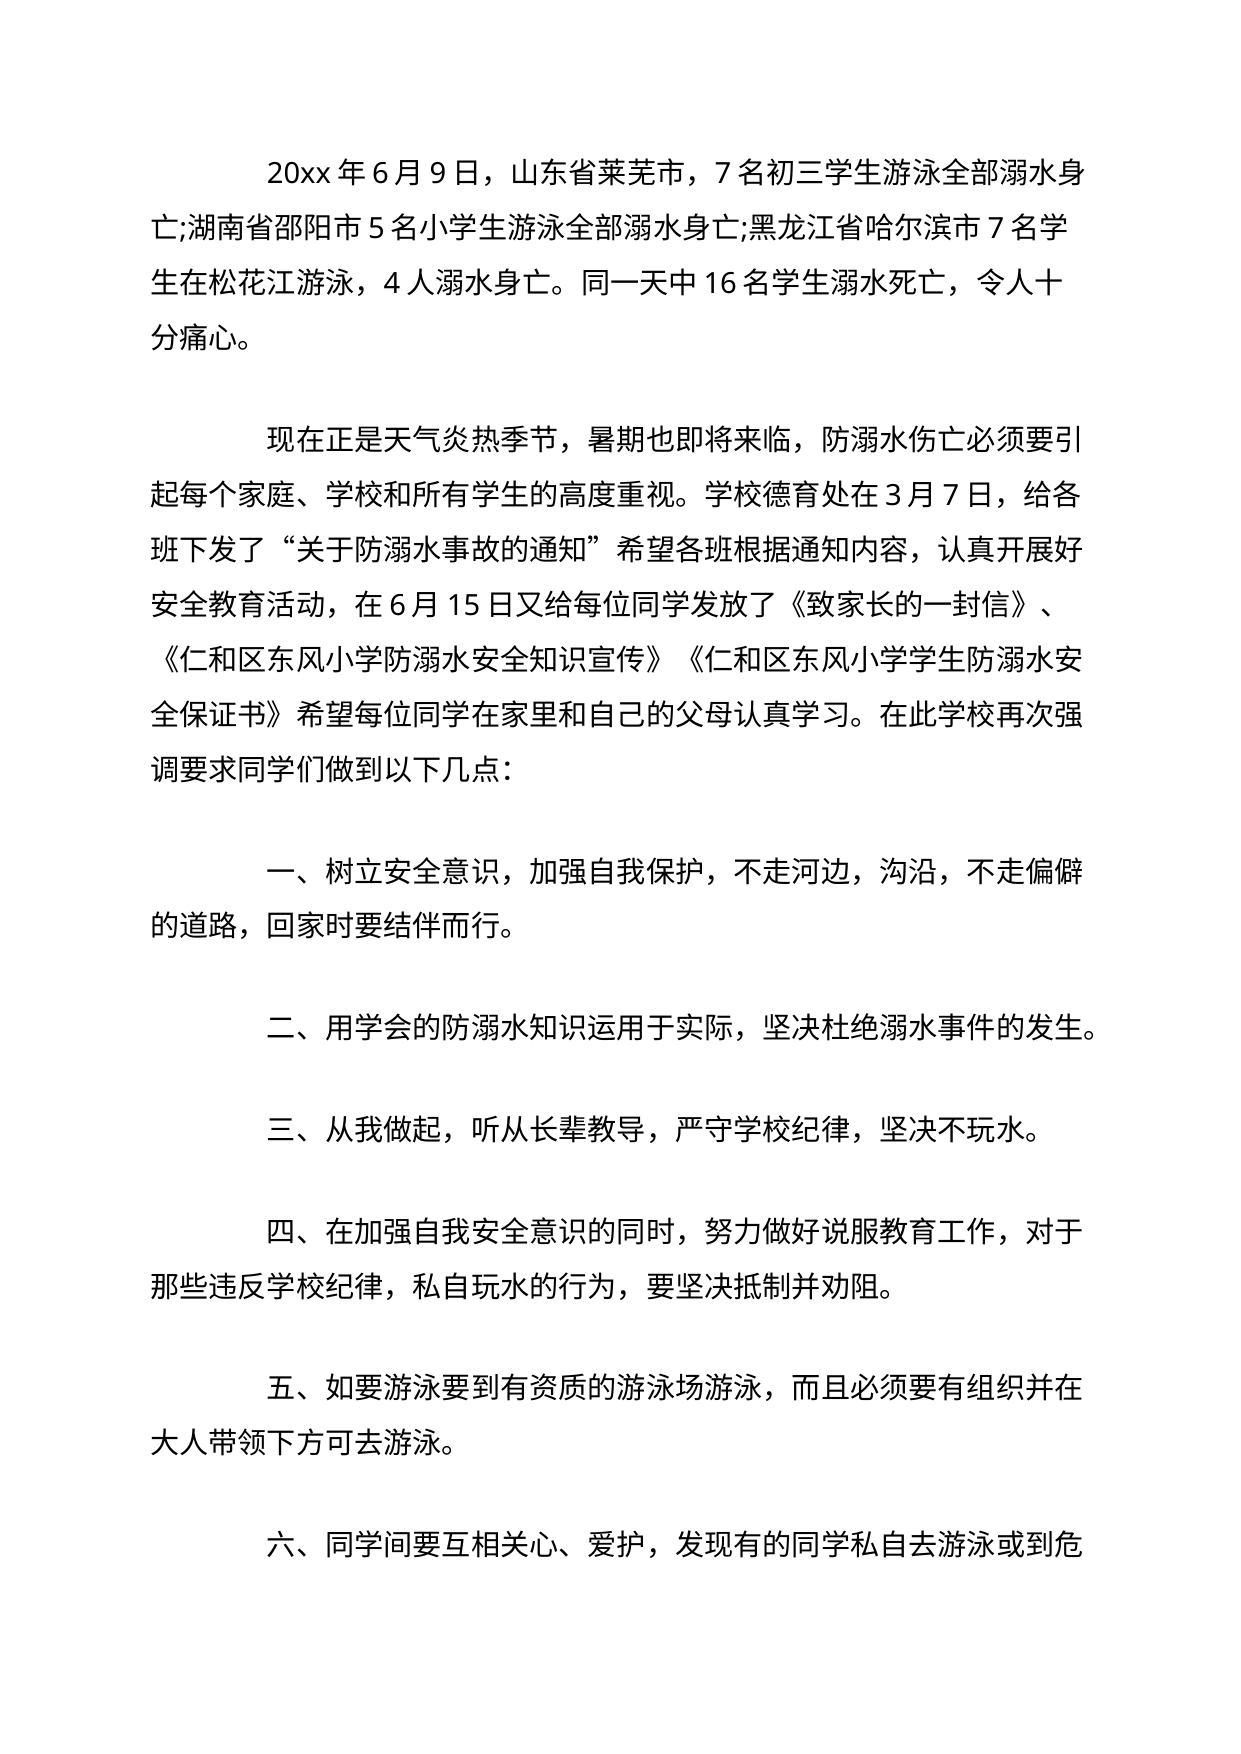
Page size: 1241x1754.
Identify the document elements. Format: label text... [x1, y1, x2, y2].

text 二、用学会的防溺水知识运用于实际，坚决杜绝溺水事件的发生。 [150, 1005, 1090, 1047]
text 一、树立安全意识，加强自我保护，不走河边，沟沿，不走偏僻的道路，回家时要结伴而行。 [150, 848, 1090, 945]
text 三、从我做起，听从长辈教导，严守学校纪律，坚决不玩水。 [150, 1107, 1090, 1149]
text 现在正是天气炎热季节，暑期也即将来临，防溺水伤亡必须要引起每个家庭、学校和所有学生的高度重视。学校德育处在3月7日，给各班下发了“关于防溺水事故的通知”希望各班根据通知内容，认真开展好安全教育活动，在6月15日又给每位同学发放了《致家长的一封信》、《仁和区东风小学防溺水安全知识宣传》《仁和区东风小学学生防溺水安全保证书》希望每位同学在家里和自己的父母认真学习。在此学校再次强调要求同学们做到以下几点： [150, 417, 1090, 789]
text 四、在加强自我安全意识的同时，努力做好说服教育工作，对于那些违反学校纪律，私自玩水的行为，要坚决抵制并劝阻。 [150, 1208, 1090, 1306]
text 20xx年6月9日，山东省莱芜市，7名初三学生游泳全部溺水身亡;湖南省邵阳市5名小学生游泳全部溺水身亡;黑龙江省哈尔滨市7名学生在松花江游泳，4人溺水身亡。同一天中16名学生溺水死亡，令人十分痛心。 [150, 150, 1090, 357]
text 五、如要游泳要到有资质的游泳场游泳，而且必须要有组织并在大人带领下方可去游泳。 [150, 1365, 1090, 1462]
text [150, 1522, 1090, 1564]
